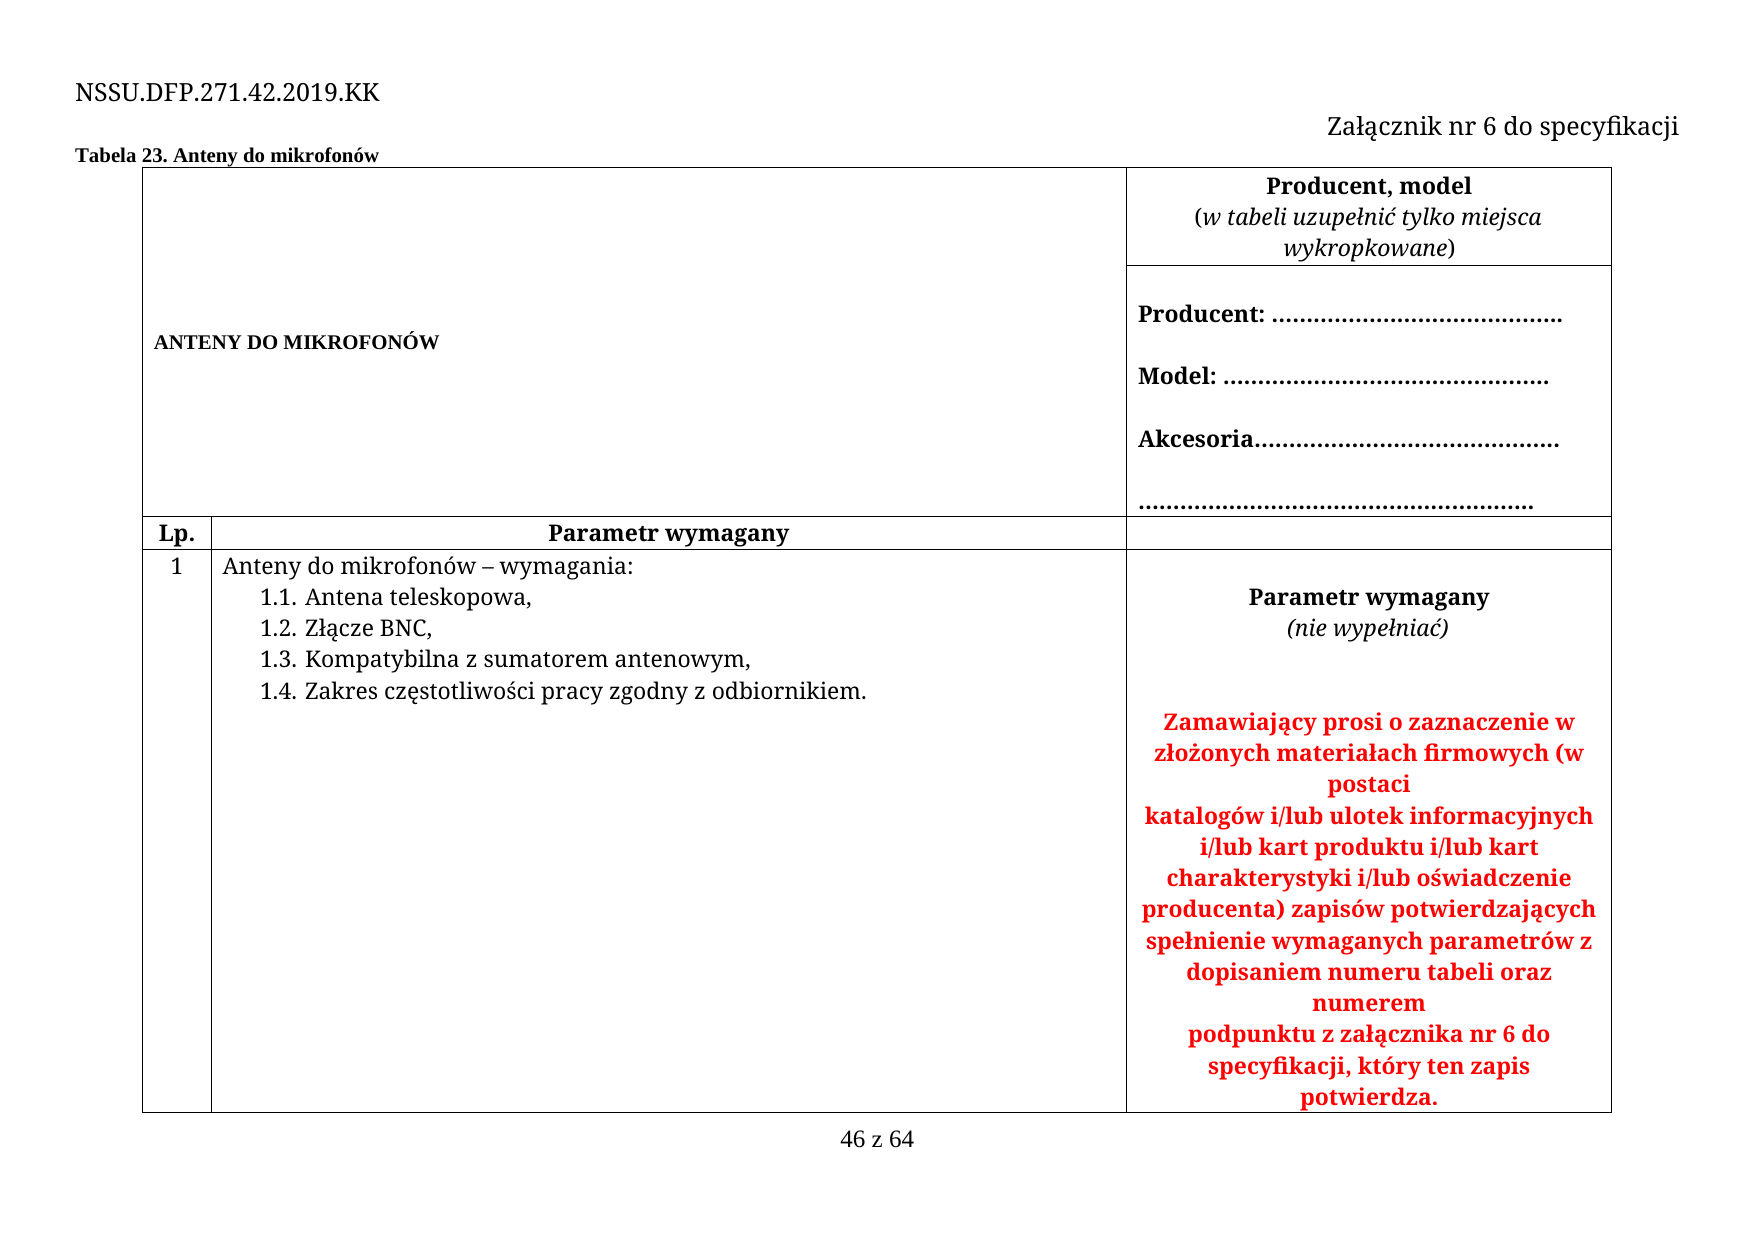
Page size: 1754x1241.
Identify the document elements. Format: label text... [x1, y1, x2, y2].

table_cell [212, 550, 1126, 1112]
table_cell 1 [143, 550, 211, 1112]
text Tabela 23. Anteny do mikrofonów [75, 143, 1679, 167]
table_cell [1127, 517, 1611, 548]
table_header Producent, model (w tabeli uzupełnić tylko miejsca wykropkowane) [1127, 168, 1611, 265]
table_cell Parametr wymagany [212, 517, 1126, 548]
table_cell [1127, 550, 1611, 1112]
table_cell Producent: …………………………………... Model: ……………………………………….. Akcesoria…………………………………….. ………………………………………………... [1127, 266, 1611, 516]
table_header ANTENY DO MIKROFONÓW [143, 168, 1126, 516]
table_cell Lp. [143, 517, 211, 548]
